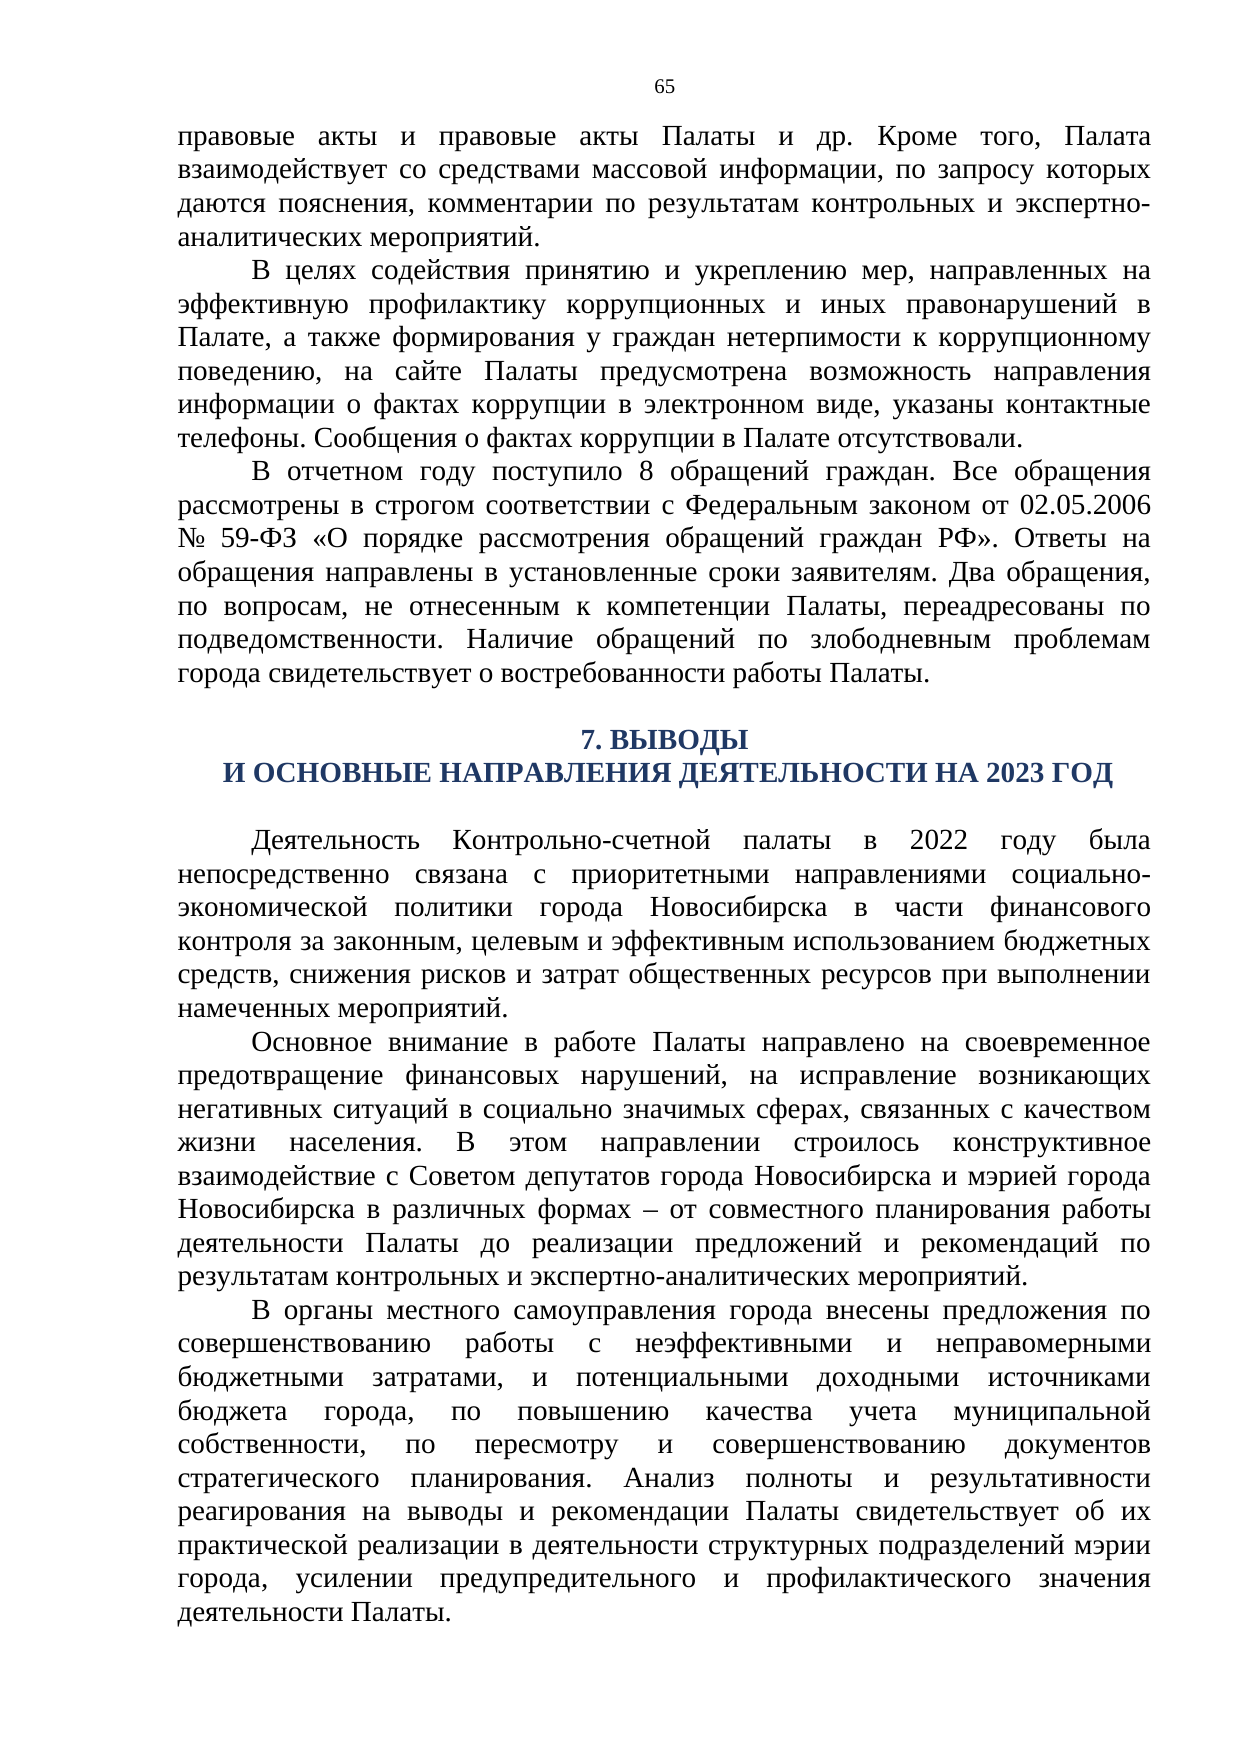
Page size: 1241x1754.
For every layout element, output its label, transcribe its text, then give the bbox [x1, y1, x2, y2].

list В целях содействия принятию и укреплению мер, направленных на эффективную профилактику коррупционных и иных правонарушений в Палате, а также формирования у граждан нетерпимости к коррупционному поведению, на сайте Палаты предусмотрена возможность направления информации о фактах коррупции в электронном виде, указаны контактные телефоны. Сообщения о фактах коррупции в Палате отсутствовали. [177, 252, 1152, 453]
text И ОСНОВНЫЕ НАПРАВЛЕНИЯ ДЕЯТЕЛЬНОСТИ НА 2023 ГОД [177, 755, 1152, 789]
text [177, 118, 1152, 252]
text В отчетном году поступило 8 обращений граждан. Все обращения рассмотрены в строгом соответствии с Федеральным законом от 02.05.2006 № 59-ФЗ «О порядке рассмотрения обращений граждан РФ». Ответы на обращения направлены в установленные сроки заявителям. Два обращения, по вопросам, не отнесенным к компетенции Палаты, переадресованы по подведомственности. Наличие обращений по злободневным проблемам города свидетельствует о востребованности работы Палаты. [177, 453, 1152, 688]
list В органы местного самоуправления города внесены предложения по совершенствованию работы с неэффективными и неправомерными бюджетными затратами, и потенциальными доходными источниками бюджета города, по повышению качества учета муниципальной собственности, по пересмотру и совершенствованию документов стратегического планирования. Анализ полноты и результативности реагирования на выводы и рекомендации Палаты свидетельствует об их практической реализации в деятельности структурных подразделений мэрии города, усилении предупредительного и профилактического значения деятельности Палаты. [177, 1292, 1152, 1627]
text 7. ВЫВОДЫ [177, 722, 1152, 755]
text Основное внимание в работе Палаты направлено на своевременное предотвращение финансовых нарушений, на исправление возникающих негативных ситуаций в социально значимых сферах, связанных с качеством жизни населения. В этом направлении строилось конструктивное взаимодействие с Советом депутатов города Новосибирска и мэрией города Новосибирска в различных формах – от совместного планирования работы деятельности Палаты до реализации предложений и рекомендаций по результатам контрольных и экспертно-аналитических мероприятий. [177, 1024, 1152, 1292]
text Деятельность Контрольно-счетной палаты в 2022 году была непосредственно связана с приоритетными направлениями социально-экономической политики города Новосибирска в части финансового контроля за законным, целевым и эффективным использованием бюджетных средств, снижения рисков и затрат общественных ресурсов при выполнении намеченных мероприятий. [177, 822, 1152, 1024]
